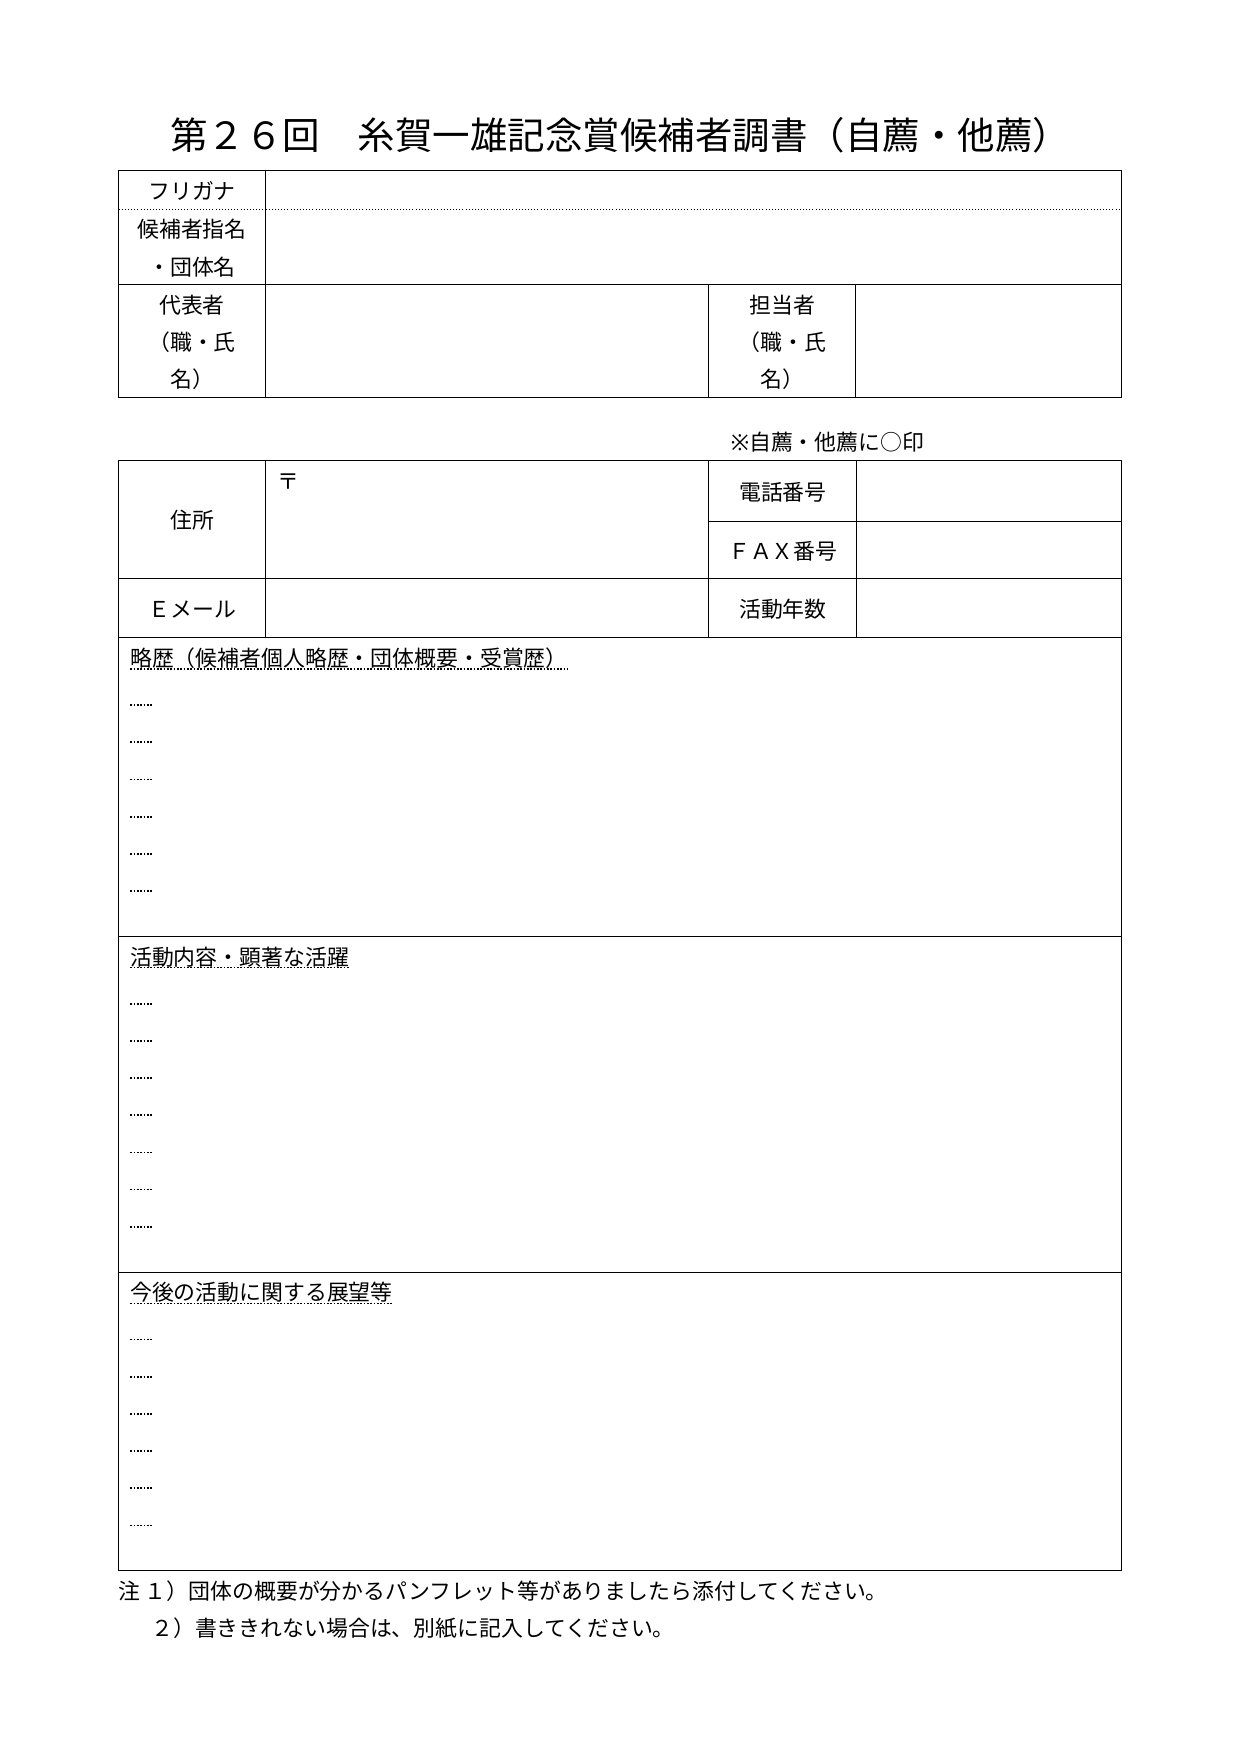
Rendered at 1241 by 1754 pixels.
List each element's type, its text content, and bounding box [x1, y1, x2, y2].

text ※自薦・他薦に○印 [118, 423, 1122, 460]
text ２）書ききれない場合は、別紙に記入してください。 [118, 1608, 1122, 1646]
table_cell [857, 579, 1121, 637]
text 注 １）団体の概要が分かるパンフレット等がありましたら添付してください。 [118, 1571, 1122, 1608]
table_cell [266, 285, 708, 397]
table_cell ＦＡＸ番号 [709, 522, 856, 578]
table_cell 今後の活動に関する展望等 [119, 1273, 1121, 1570]
table_cell [266, 209, 1121, 284]
table_cell 略歴（候補者個人略歴・団体概要・受賞歴） [119, 638, 1121, 936]
table_header 住所 [119, 461, 265, 578]
text 第２６回 糸賀一雄記念賞候補者調書（自薦・他薦） [118, 96, 1122, 170]
table_cell 候補者指名 ・団体名 [119, 209, 265, 284]
table_header フリガナ [119, 171, 265, 209]
table_cell Ｅメール [119, 579, 265, 637]
table_cell [857, 522, 1121, 578]
table_cell [266, 579, 708, 637]
table_header 〒 [266, 461, 708, 578]
table_cell 代表者 （職・氏名） [119, 285, 265, 397]
table_cell 活動年数 [709, 579, 856, 637]
table_cell [856, 285, 1121, 397]
table_cell 活動内容・顕著な活躍 [119, 937, 1121, 1272]
table_cell 担当者 （職・氏名） [709, 285, 855, 397]
table_header 電話番号 [709, 461, 856, 521]
table_header [266, 171, 1121, 209]
table_header [857, 461, 1121, 521]
